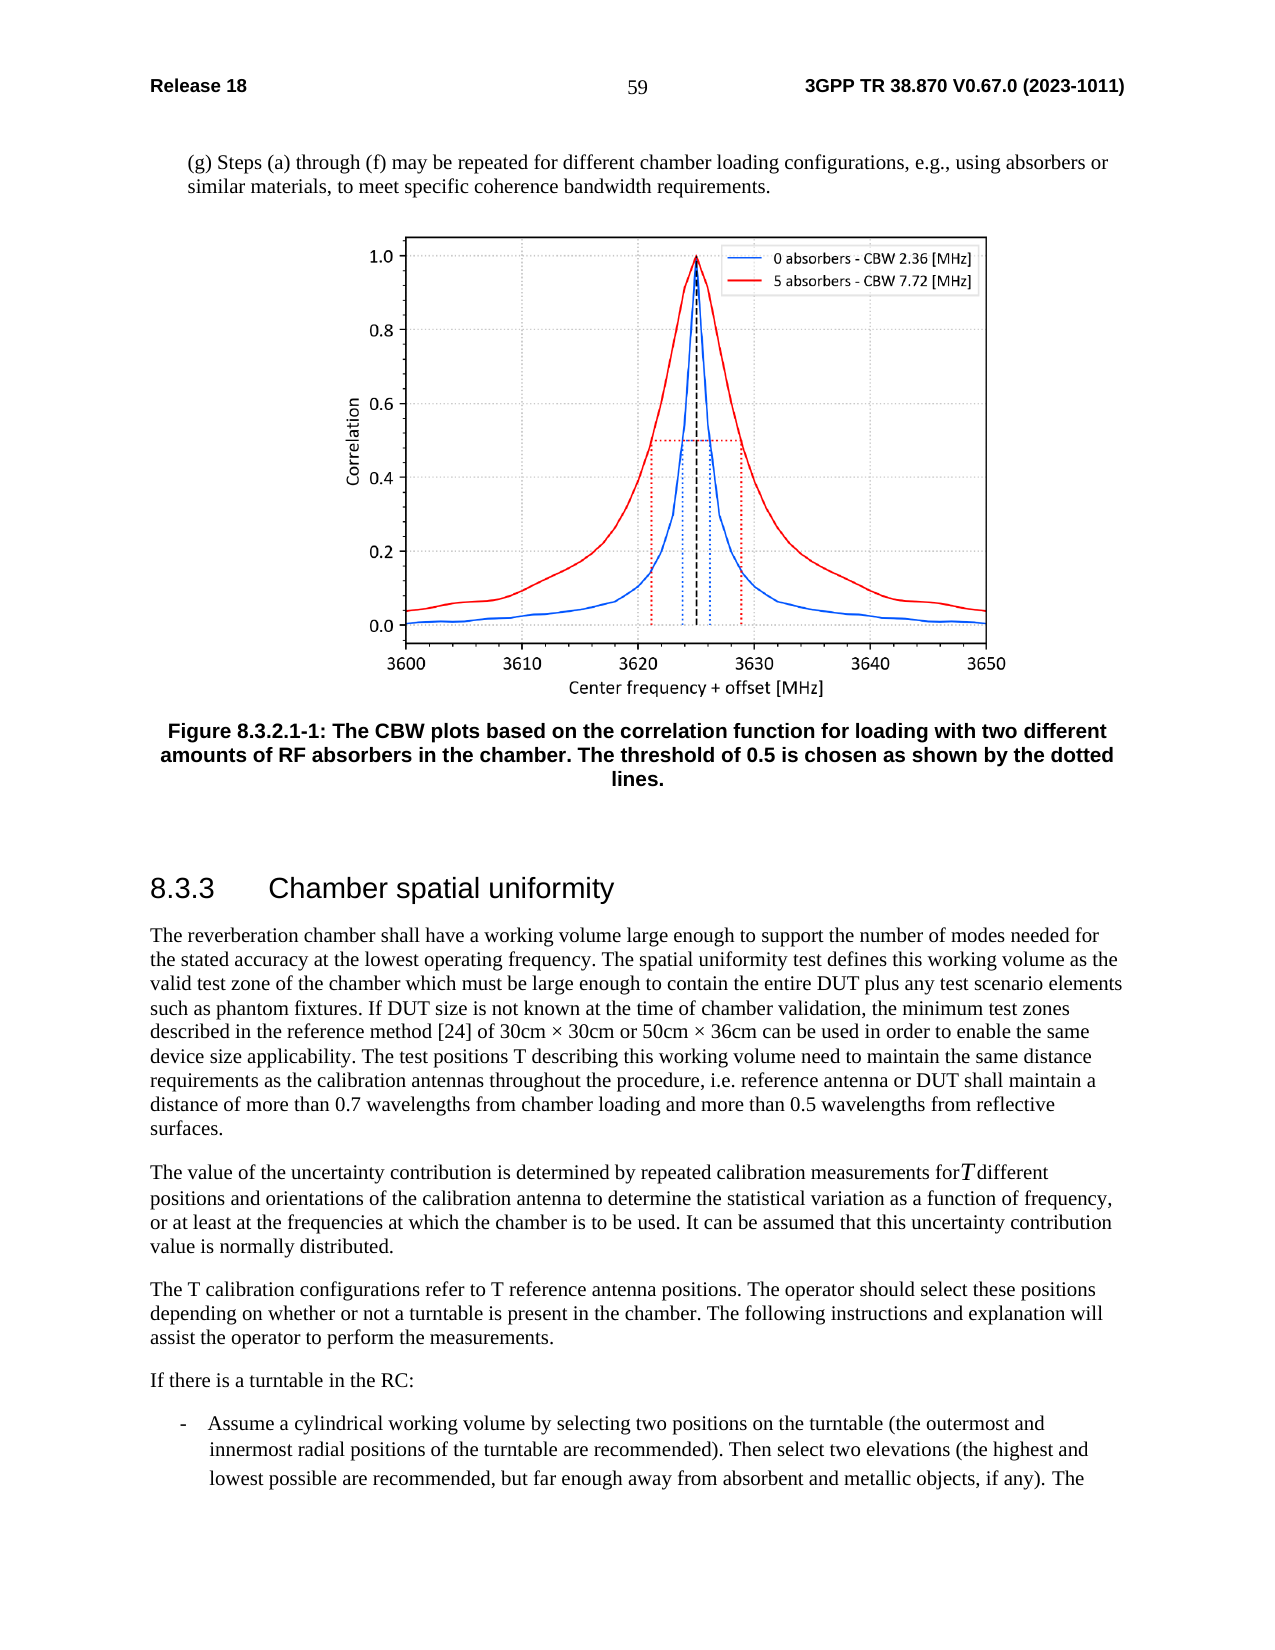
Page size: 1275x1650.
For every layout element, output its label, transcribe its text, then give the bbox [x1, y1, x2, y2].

text If there is a turntable in the RC: [150, 1368, 1125, 1392]
text The value of the uncertainty contribution is determined by repeated calibration measurements fordifferent positions and orientations of the calibration antenna to determine the statistical variation as a function of frequency, or at least at the frequencies at which the chamber is to be used. It can be assumed that this uncertainty contribution value is normally distributed. [150, 1158, 1125, 1258]
text The reverberation chamber shall have a working volume large enough to support the number of modes needed for the stated accuracy at the lowest operating frequency. The spatial uniformity test defines this working volume as the valid test zone of the chamber which must be large enough to contain the entire DUT plus any test scenario elements such as phantom fixtures. If DUT size is not known at the time of chamber validation, the minimum test zones described in the reference method [24] of 30cm × 30cm or 50cm × 36cm can be used in order to enable the same device size applicability. The test positions T describing this working volume need to maintain the same distance requirements as the calibration antennas throughout the procedure, i.e. reference antenna or DUT shall maintain a distance of more than 0.7 wavelengths from chamber loading and more than 0.5 wavelengths from reflective surfaces. [150, 923, 1125, 1140]
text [179, 1411, 1125, 1491]
text Figure 8.3.2.1-1: The CBW plots based on the correlation function for loading with two different amounts of RF absorbers in the chamber. The threshold of 0.5 is chosen as shown by the dotted lines. [150, 719, 1125, 791]
subtitle 8.3.3 Chamber spatial uniformity [150, 871, 1125, 904]
text (g) Steps (a) through (f) may be repeated for different chamber loading configurations, e.g., using absorbers or similar materials, to meet specific coherence bandwidth requirements. [187, 150, 1125, 198]
picture [323, 216, 1027, 719]
text The T calibration configurations refer to T reference antenna positions. The operator should select these positions depending on whether or not a turntable is present in the chamber. The following instructions and explanation will assist the operator to perform the measurements. [150, 1277, 1125, 1349]
